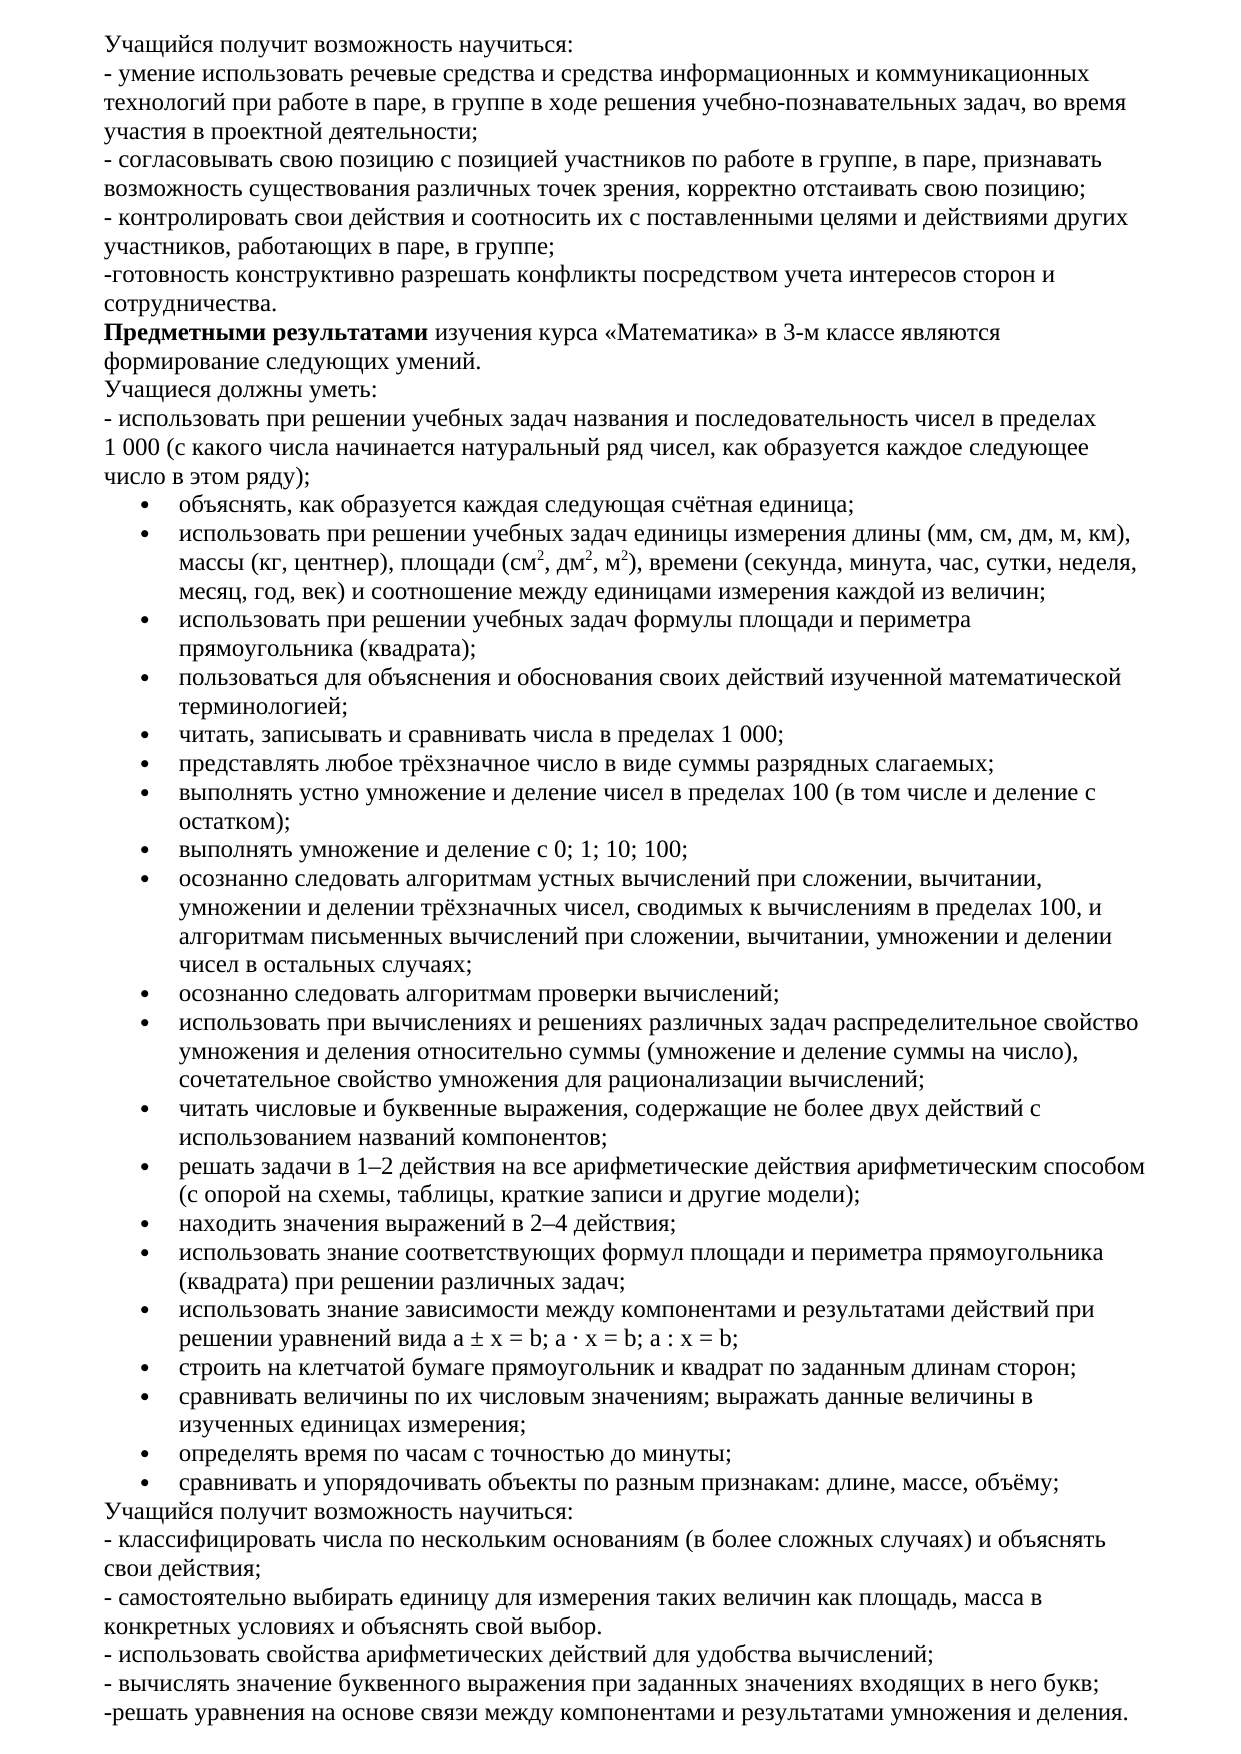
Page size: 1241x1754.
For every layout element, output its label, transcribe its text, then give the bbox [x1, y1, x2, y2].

text Учащиеся должны уметь: [103, 374, 1152, 403]
list использовать знание соответствующих формул площади и периметра прямоугольника (квадрата) при решении различных задач; [141, 1237, 1152, 1294]
text Учащийся получит возможность научиться: [103, 1496, 1152, 1524]
list представлять любое трёхзначное число в виде суммы разрядных слагаемых; [141, 748, 1152, 777]
list выполнять умножение и деление с 0; 1; 10; 100; [141, 834, 1152, 863]
list осознанно следовать алгоритмам устных вычислений при сложении, вычитании, умножении и делении трёхзначных чисел, сводимых к вычислениям в пределах 100, и алгоритмам письменных вычислений при сложении, вычитании, умножении и делении чисел в остальных случаях; [141, 863, 1152, 978]
text Учащийся получит возможность научиться: [103, 29, 1152, 58]
text -решать уравнения на основе связи между компонентами и результатами умножения и деления. [103, 1697, 1152, 1726]
text -готовность конструктивно разрешать конфликты посредством учета интересов сторон и сотрудничества. [103, 259, 1152, 317]
text - согласовывать свою позицию с позицией участников по работе в группе, в паре, признавать возможность существования различных точек зрения, корректно отстаивать свою позицию; [103, 144, 1152, 202]
list читать числовые и буквенные выражения, содержащие не более двух действий с использованием названий компонентов; [141, 1093, 1152, 1151]
list использовать при решении учебных задач формулы площади и периметра прямоугольника (квадрата); [141, 604, 1152, 662]
text - использовать при решении учебных задач названия и последовательность чисел в пределах 1 000 (с какого числа начинается натуральный ряд чисел, как образуется каждое следующее число в этом ряду); [103, 403, 1152, 489]
list решать задачи в 1–2 действия на все арифметические действия арифметическим способом (с опорой на схемы, таблицы, краткие записи и другие модели); [141, 1151, 1152, 1208]
text Предметными результатами изучения курса «Математика» в 3-м классе являются формирование следующих умений. [103, 317, 1152, 374]
list использовать знание зависимости между компонентами и результатами действий при решении уравнений вида а ± х = b; а ∙ х = b; а : х = b; [141, 1294, 1152, 1352]
list осознанно следовать алгоритмам проверки вычислений; [141, 978, 1152, 1007]
list находить значения выражений в 2–4 действия; [141, 1208, 1152, 1237]
text - самостоятельно выбирать единицу для измерения таких величин как площадь, масса в конкретных условиях и объяснять свой выбор. [103, 1582, 1152, 1639]
list сравнивать величины по их числовым значениям; выражать данные величины в изученных единицах измерения; [141, 1381, 1152, 1438]
text - классифицировать числа по нескольким основаниям (в более сложных случаях) и объяснять свои действия; [103, 1524, 1152, 1582]
list строить на клетчатой бумаге прямоугольник и квадрат по заданным длинам сторон; [141, 1352, 1152, 1381]
list читать, записывать и сравнивать числа в пределах 1 000; [141, 719, 1152, 748]
list использовать при вычислениях и решениях различных задач распределительное свойство умножения и деления относительно суммы (умножение и деление суммы на число), сочетательное свойство умножения для рационализации вычислений; [141, 1007, 1152, 1093]
list использовать при решении учебных задач единицы измерения длины (мм, см, дм, м, км), массы (кг, центнер), площади (см2, дм2, м2), времени (секунда, минута, час, сутки, неделя, месяц, год, век) и соотношение между единицами измерения каждой из величин; [141, 518, 1152, 604]
text - умение использовать речевые средства и средства информационных и коммуникационных технологий при работе в паре, в группе в ходе решения учебно-познавательных задач, во время участия в проектной деятельности; [103, 58, 1152, 144]
list объяснять, как образуется каждая следующая счётная единица; [141, 489, 1152, 518]
list определять время по часам с точностью до минуты; [141, 1438, 1152, 1467]
text - использовать свойства арифметических действий для удобства вычислений; [103, 1639, 1152, 1668]
list пользоваться для объяснения и обоснования своих действий изученной математической терминологией; [141, 662, 1152, 719]
text - вычислять значение буквенного выражения при заданных значениях входящих в него букв; [103, 1668, 1152, 1697]
list выполнять устно умножение и деление чисел в пределах 100 (в том числе и деление с остатком); [141, 777, 1152, 834]
text - контролировать свои действия и соотносить их с поставленными целями и действиями других участников, работающих в паре, в группе; [103, 202, 1152, 259]
list сравнивать и упорядочивать объекты по разным признакам: длине, массе, объёму; [141, 1467, 1152, 1496]
